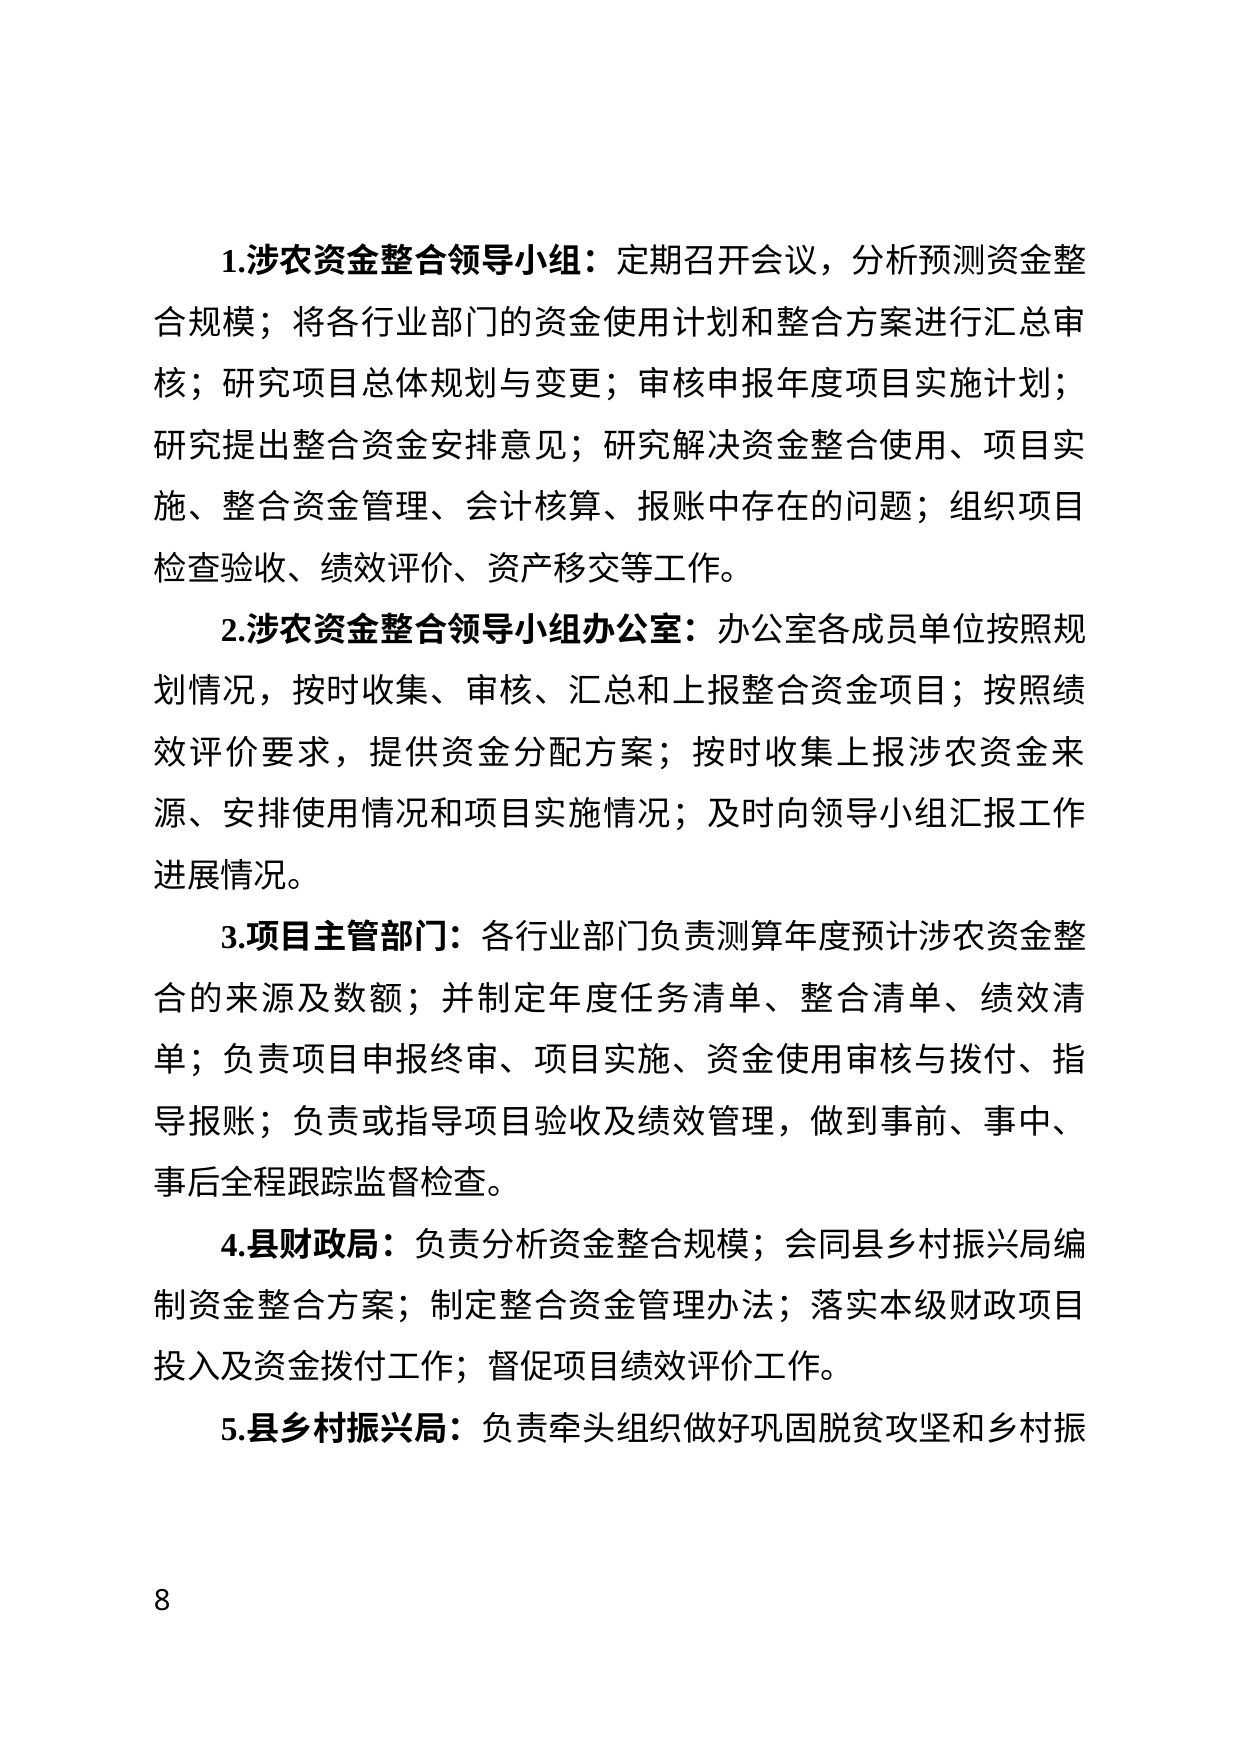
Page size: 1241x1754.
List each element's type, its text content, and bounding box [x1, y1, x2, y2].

text 4.县财政局：负责分析资金整合规模；会同县乡村振兴局编制资金整合方案；制定整合资金管理办法；落实本级财政项目投入及资金拨付工作；督促项目绩效评价工作。 [153, 1207, 1087, 1390]
text 2.涉农资金整合领导小组办公室：办公室各成员单位按照规划情况，按时收集、审核、汇总和上报整合资金项目；按照绩效评价要求，提供资金分配方案；按时收集上报涉农资金来源、安排使用情况和项目实施情况；及时向领导小组汇报工作进展情况。 [153, 592, 1087, 899]
text 3.项目主管部门：各行业部门负责测算年度预计涉农资金整合的来源及数额；并制定年度任务清单、整合清单、绩效清单；负责项目申报终审、项目实施、资金使用审核与拨付、指导报账；负责或指导项目验收及绩效管理，做到事前、事中、事后全程跟踪监督检查。 [153, 899, 1087, 1207]
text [89, 1390, 1114, 1517]
text 1.涉农资金整合领导小组：定期召开会议，分析预测资金整合规模；将各行业部门的资金使用计划和整合方案进行汇总审核；研究项目总体规划与变更；审核申报年度项目实施计划；研究提出整合资金安排意见；研究解决资金整合使用、项目实施、整合资金管理、会计核算、报账中存在的问题；组织项目检查验收、绩效评价、资产移交等工作。 [89, 224, 1114, 592]
